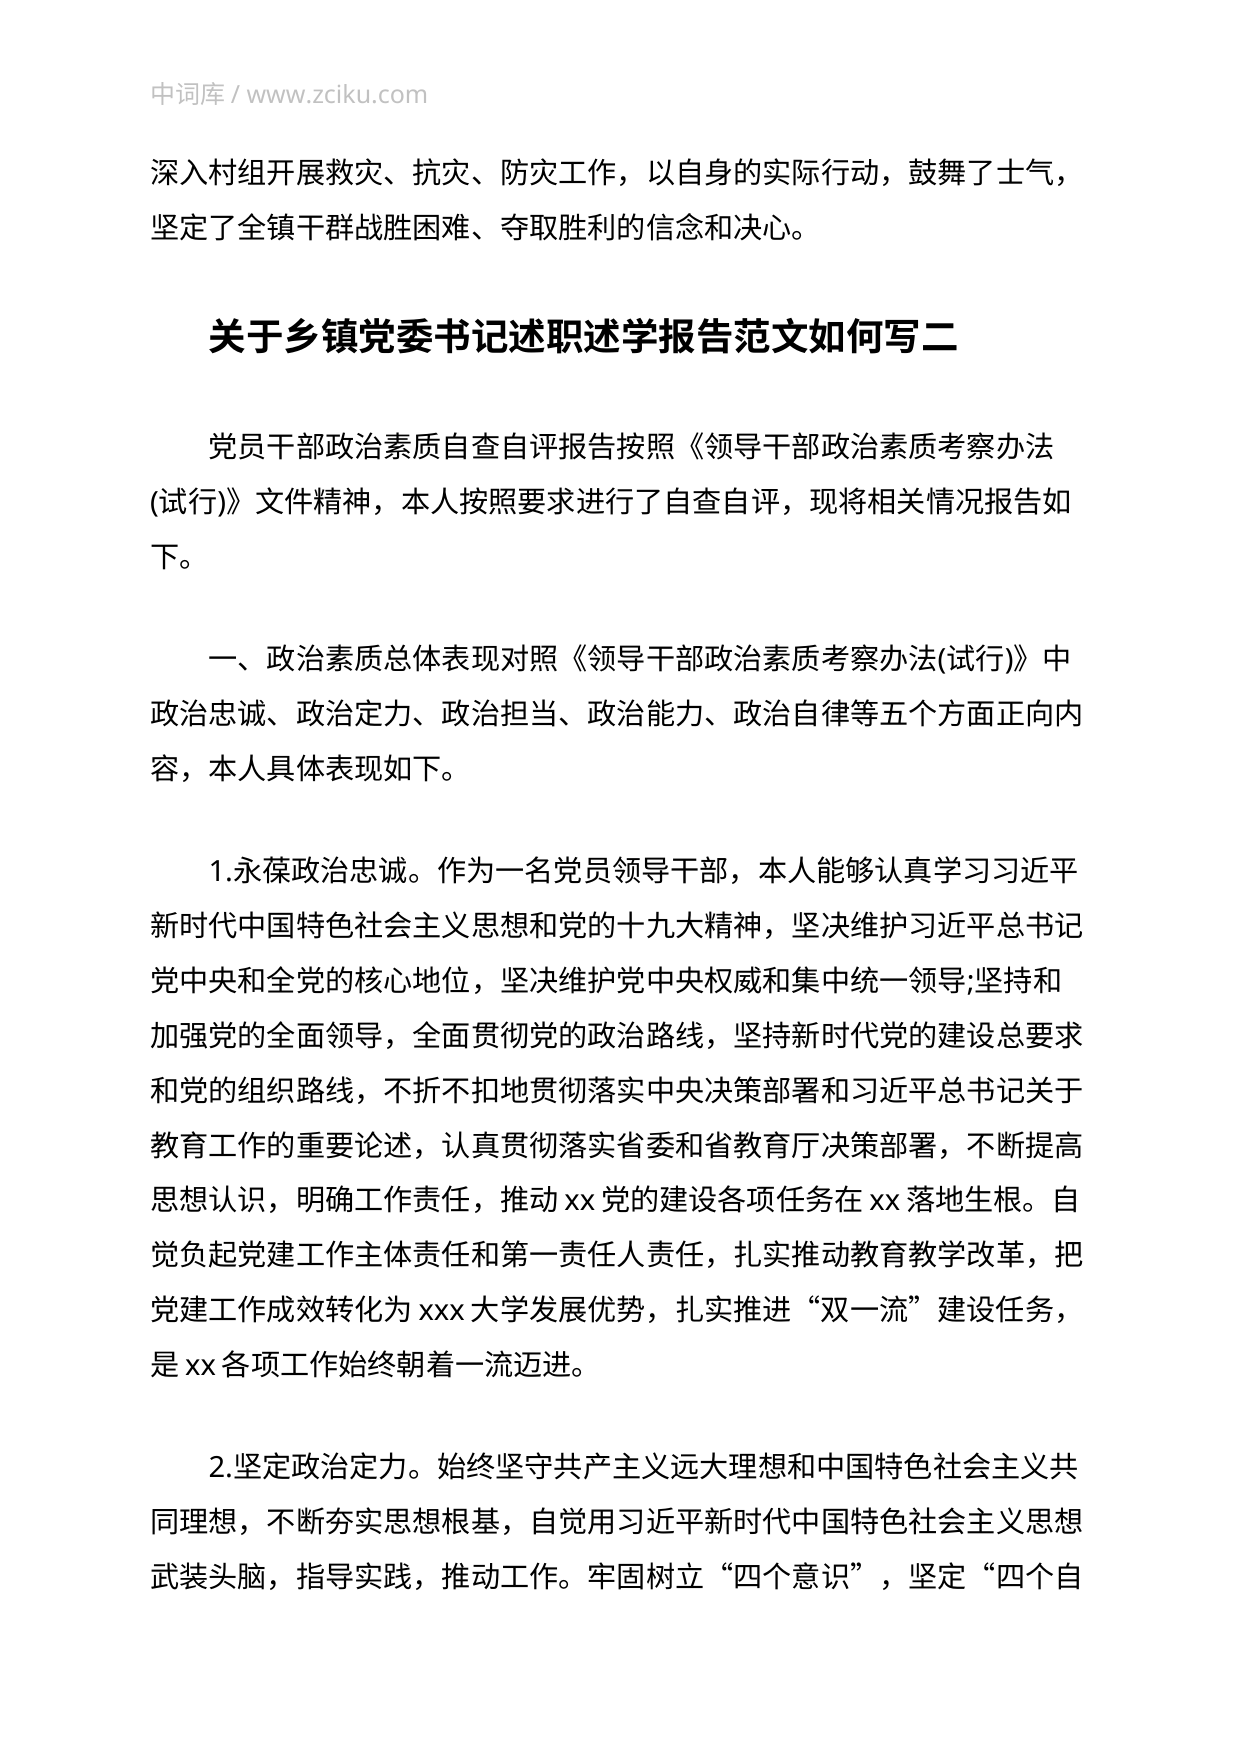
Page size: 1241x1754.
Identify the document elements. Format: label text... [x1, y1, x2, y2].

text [150, 1444, 1090, 1596]
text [150, 150, 1090, 247]
text 一、政治素质总体表现对照《领导干部政治素质考察办法(试行)》中政治忠诚、政治定力、政治担当、政治能力、政治自律等五个方面正向内容，本人具体表现如下。 [150, 636, 1090, 788]
text 关于乡镇党委书记述职述学报告范文如何写二 [150, 307, 1090, 361]
text 党员干部政治素质自查自评报告按照《领导干部政治素质考察办法(试行)》文件精神，本人按照要求进行了自查自评，现将相关情况报告如下。 [150, 424, 1090, 576]
text 1.永葆政治忠诚。作为一名党员领导干部，本人能够认真学习习近平新时代中国特色社会主义思想和党的十九大精神，坚决维护习近平总书记党中央和全党的核心地位，坚决维护党中央权威和集中统一领导;坚持和加强党的全面领导，全面贯彻党的政治路线，坚持新时代党的建设总要求和党的组织路线，不折不扣地贯彻落实中央决策部署和习近平总书记关于教育工作的重要论述，认真贯彻落实省委和省教育厅决策部署，不断提高思想认识，明确工作责任，推动xx党的建设各项任务在xx落地生根。自觉负起党建工作主体责任和第一责任人责任，扎实推动教育教学改革，把党建工作成效转化为xxx大学发展优势，扎实推进“双一流”建设任务，是xx各项工作始终朝着一流迈进。 [150, 847, 1090, 1384]
